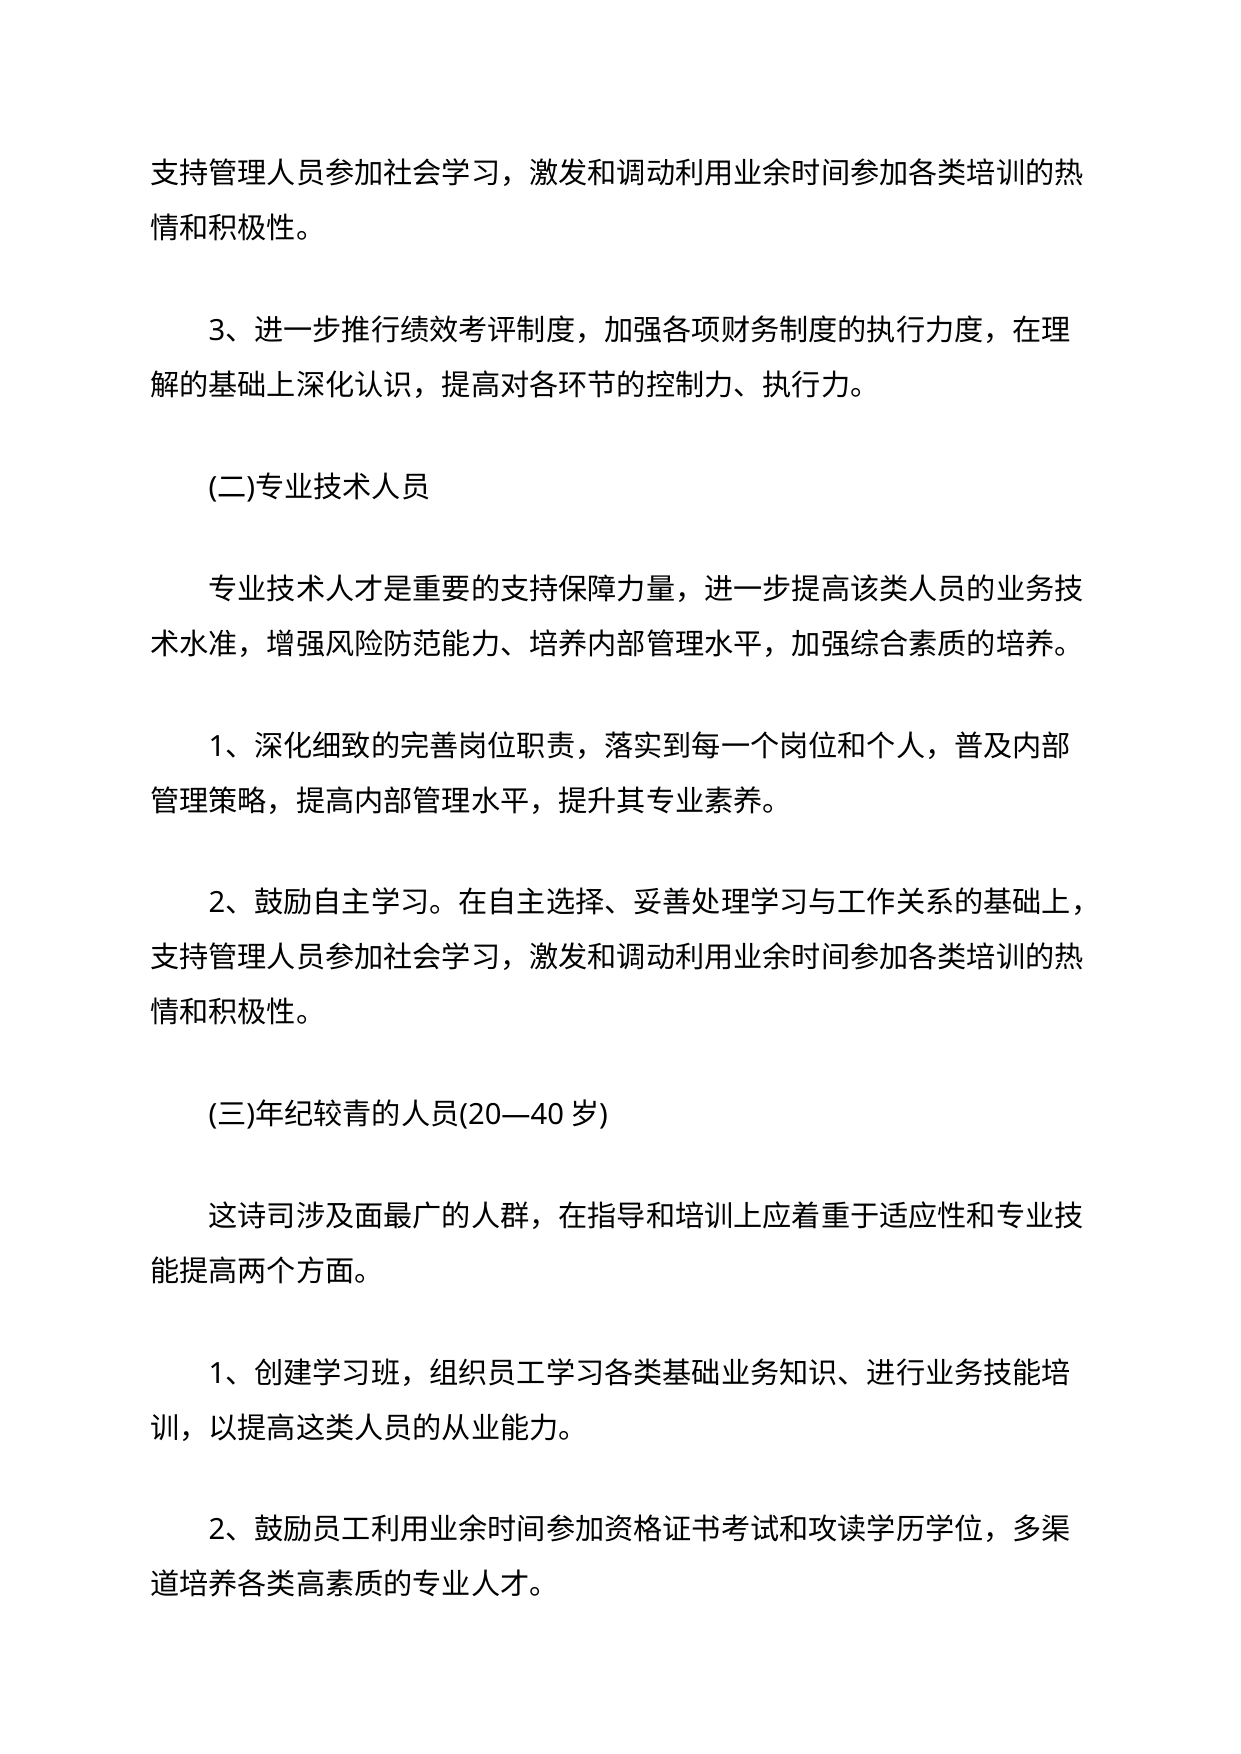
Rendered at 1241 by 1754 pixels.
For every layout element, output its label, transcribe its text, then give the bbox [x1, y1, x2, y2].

text (二)专业技术人员 [150, 463, 1090, 506]
text 2、鼓励自主学习。在自主选择、妥善处理学习与工作关系的基础上，支持管理人员参加社会学习，激发和调动利用业余时间参加各类培训的热情和积极性。 [150, 879, 1090, 1031]
text 3、进一步推行绩效考评制度，加强各项财务制度的执行力度，在理解的基础上深化认识，提高对各环节的控制力、执行力。 [150, 307, 1090, 404]
text 专业技术人才是重要的支持保障力量，进一步提高该类人员的业务技术水准，增强风险防范能力、培养内部管理水平，加强综合素质的培养。 [150, 565, 1090, 663]
text 这诗司涉及面最广的人群，在指导和培训上应着重于适应性和专业技能提高两个方面。 [150, 1192, 1090, 1290]
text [150, 150, 1090, 247]
text (三)年纪较青的人员(20—40岁) [150, 1091, 1090, 1133]
text 1、深化细致的完善岗位职责，落实到每一个岗位和个人，普及内部管理策略，提高内部管理水平，提升其专业素养。 [150, 722, 1090, 819]
text 2、鼓励员工利用业余时间参加资格证书考试和攻读学历学位，多渠道培养各类高素质的专业人才。 [150, 1506, 1090, 1603]
text 1、创建学习班，组织员工学习各类基础业务知识、进行业务技能培训，以提高这类人员的从业能力。 [150, 1349, 1090, 1446]
